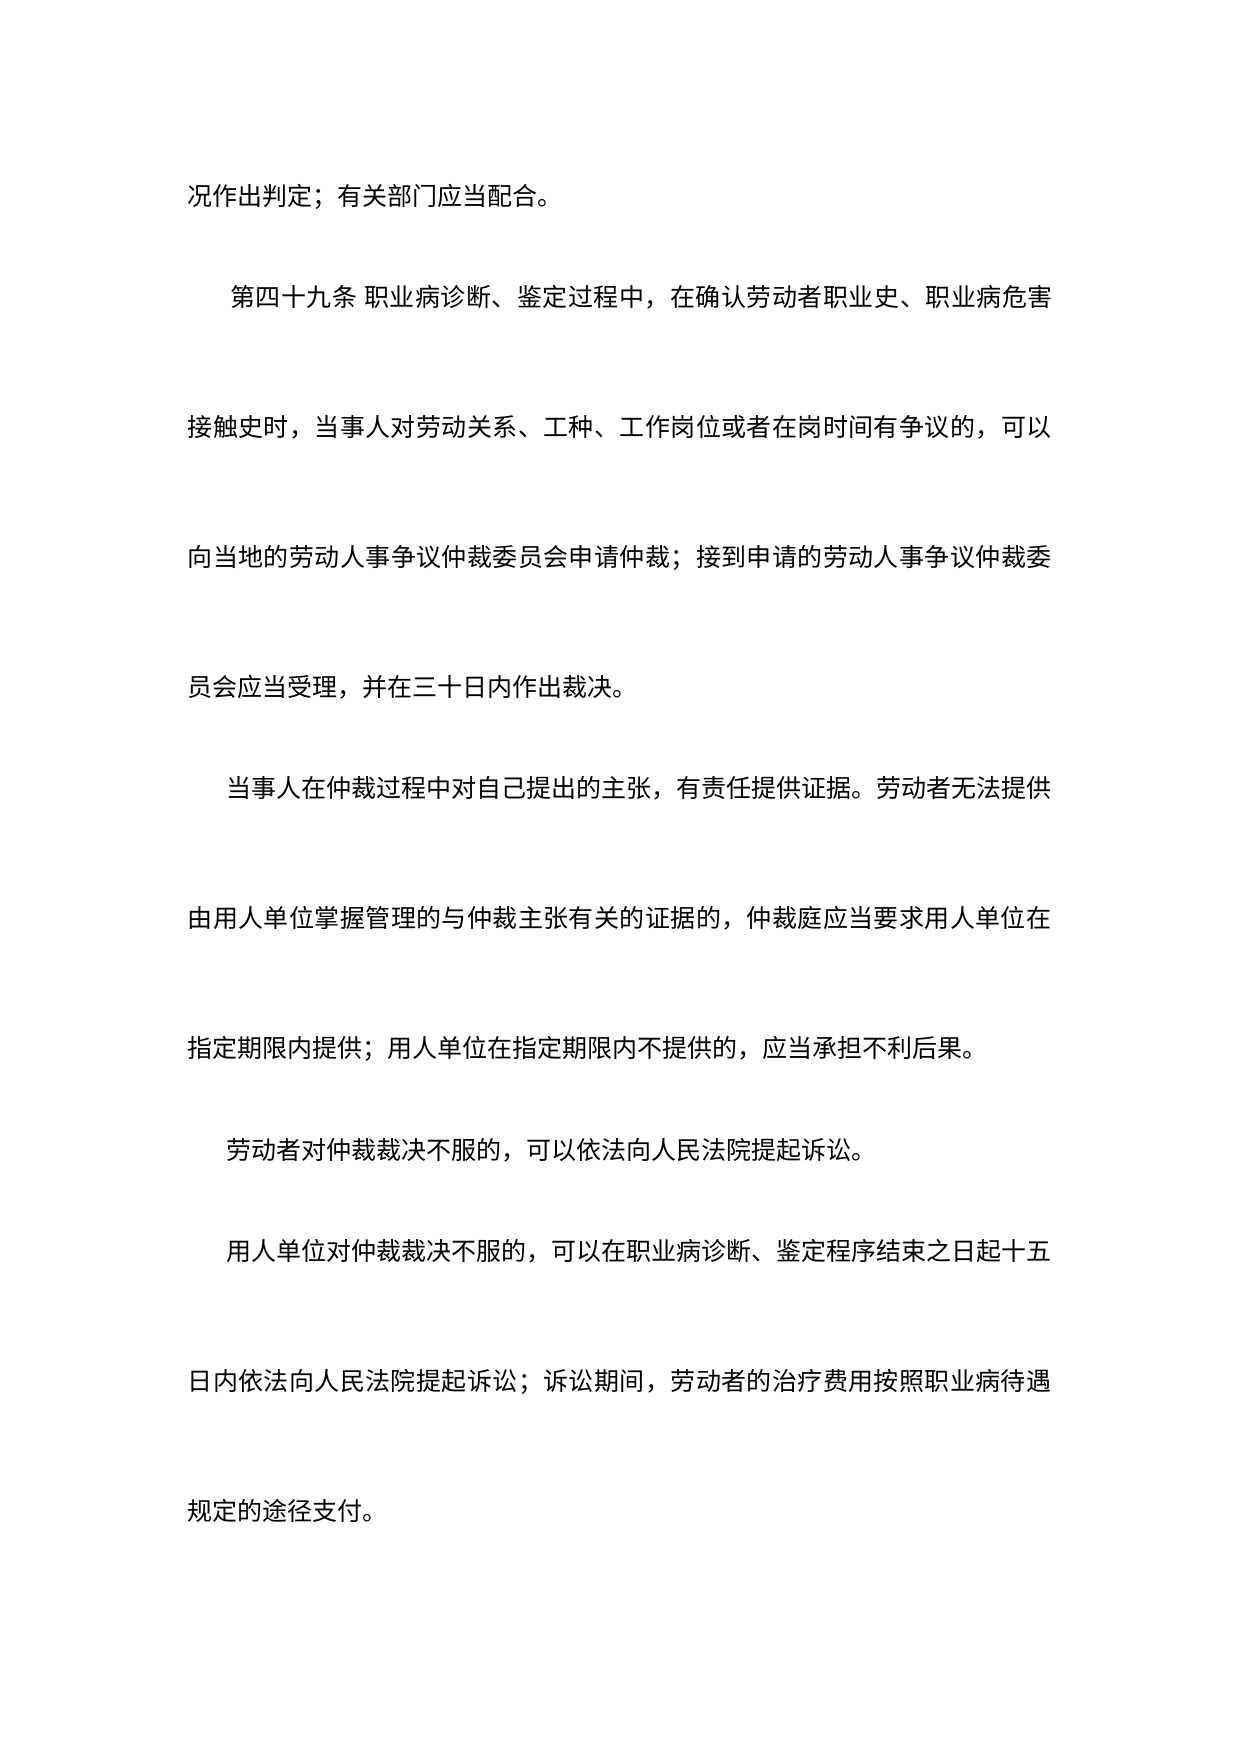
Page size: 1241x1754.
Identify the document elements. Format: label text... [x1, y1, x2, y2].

text 劳动者对仲裁裁决不服的，可以依法向人民法院提起诉讼。 [187, 1116, 1053, 1181]
text 第四十九条 职业病诊断、鉴定过程中，在确认劳动者职业史、职业病危害接触史时，当事人对劳动关系、工种、工作岗位或者在岗时间有争议的，可以向当地的劳动人事争议仲裁委员会申请仲裁；接到申请的劳动人事争议仲裁委员会应当受理，并在三十日内作出裁决。 [187, 263, 1053, 718]
text 用人单位对仲裁裁决不服的，可以在职业病诊断、鉴定程序结束之日起十五日内依法向人民法院提起诉讼；诉讼期间，劳动者的治疗费用按照职业病待遇规定的途径支付。 [187, 1217, 1053, 1542]
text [187, 162, 1053, 227]
text 当事人在仲裁过程中对自己提出的主张，有责任提供证据。劳动者无法提供由用人单位掌握管理的与仲裁主张有关的证据的，仲裁庭应当要求用人单位在指定期限内提供；用人单位在指定期限内不提供的，应当承担不利后果。 [187, 754, 1053, 1079]
